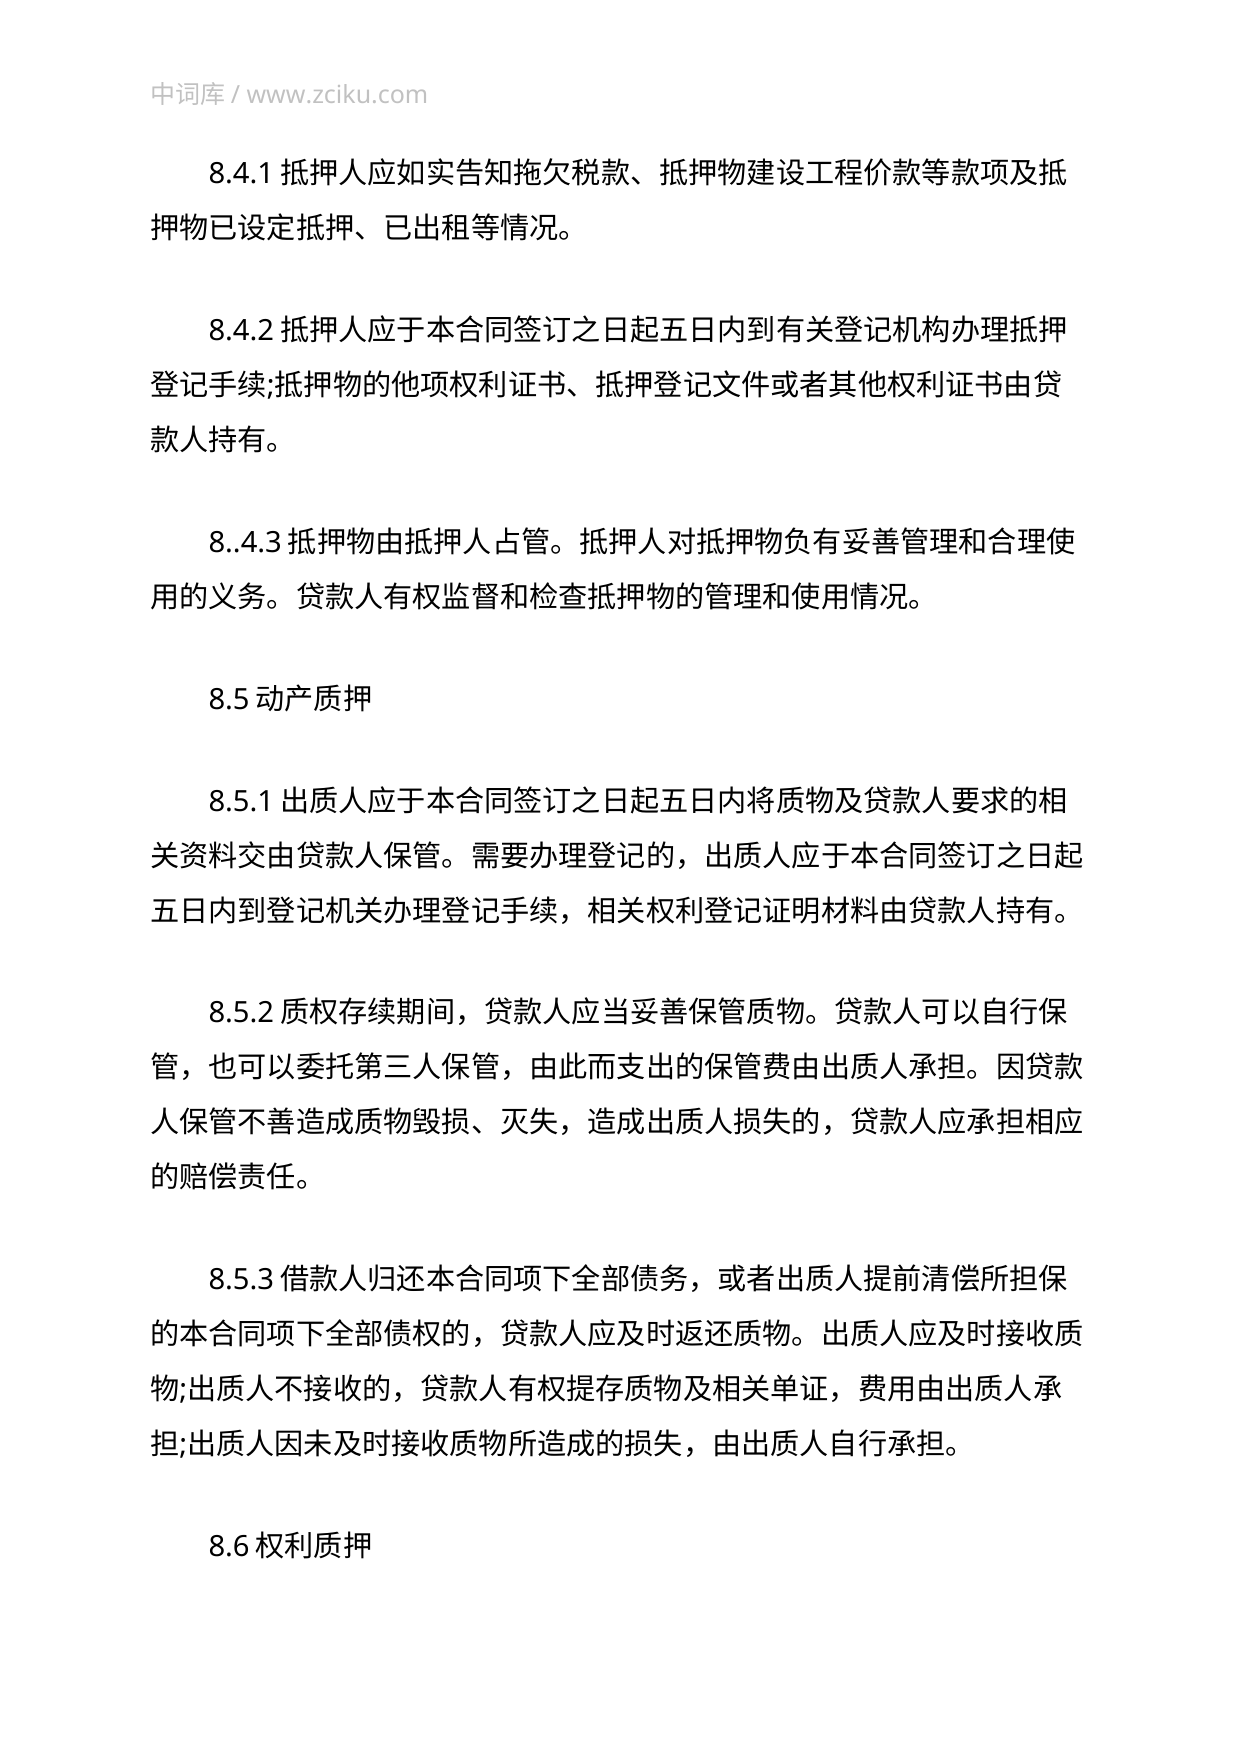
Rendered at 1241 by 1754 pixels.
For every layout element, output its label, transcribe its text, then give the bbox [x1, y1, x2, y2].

text 8..4.3抵押物由抵押人占管。抵押人对抵押物负有妥善管理和合理使用的义务。贷款人有权监督和检查抵押物的管理和使用情况。 [150, 518, 1090, 616]
text 8.6权利质押 [150, 1522, 1090, 1565]
text 8.5.2质权存续期间，贷款人应当妥善保管质物。贷款人可以自行保管，也可以委托第三人保管，由此而支出的保管费由出质人承担。因贷款人保管不善造成质物毁损、灭失，造成出质人损失的，贷款人应承担相应的赔偿责任。 [150, 989, 1090, 1196]
text 8.5.1出质人应于本合同签订之日起五日内将质物及贷款人要求的相关资料交由贷款人保管。需要办理登记的，出质人应于本合同签订之日起五日内到登记机关办理登记手续，相关权利登记证明材料由贷款人持有。 [150, 777, 1090, 929]
text 8.5动产质押 [150, 675, 1090, 718]
text 8.4.2抵押人应于本合同签订之日起五日内到有关登记机构办理抵押登记手续;抵押物的他项权利证书、抵押登记文件或者其他权利证书由贷款人持有。 [150, 307, 1090, 459]
text 8.4.1抵押人应如实告知拖欠税款、抵押物建设工程价款等款项及抵押物已设定抵押、已出租等情况。 [150, 150, 1090, 247]
text 8.5.3借款人归还本合同项下全部债务，或者出质人提前清偿所担保的本合同项下全部债权的，贷款人应及时返还质物。出质人应及时接收质物;出质人不接收的，贷款人有权提存质物及相关单证，费用由出质人承担;出质人因未及时接收质物所造成的损失，由出质人自行承担。 [150, 1256, 1090, 1463]
